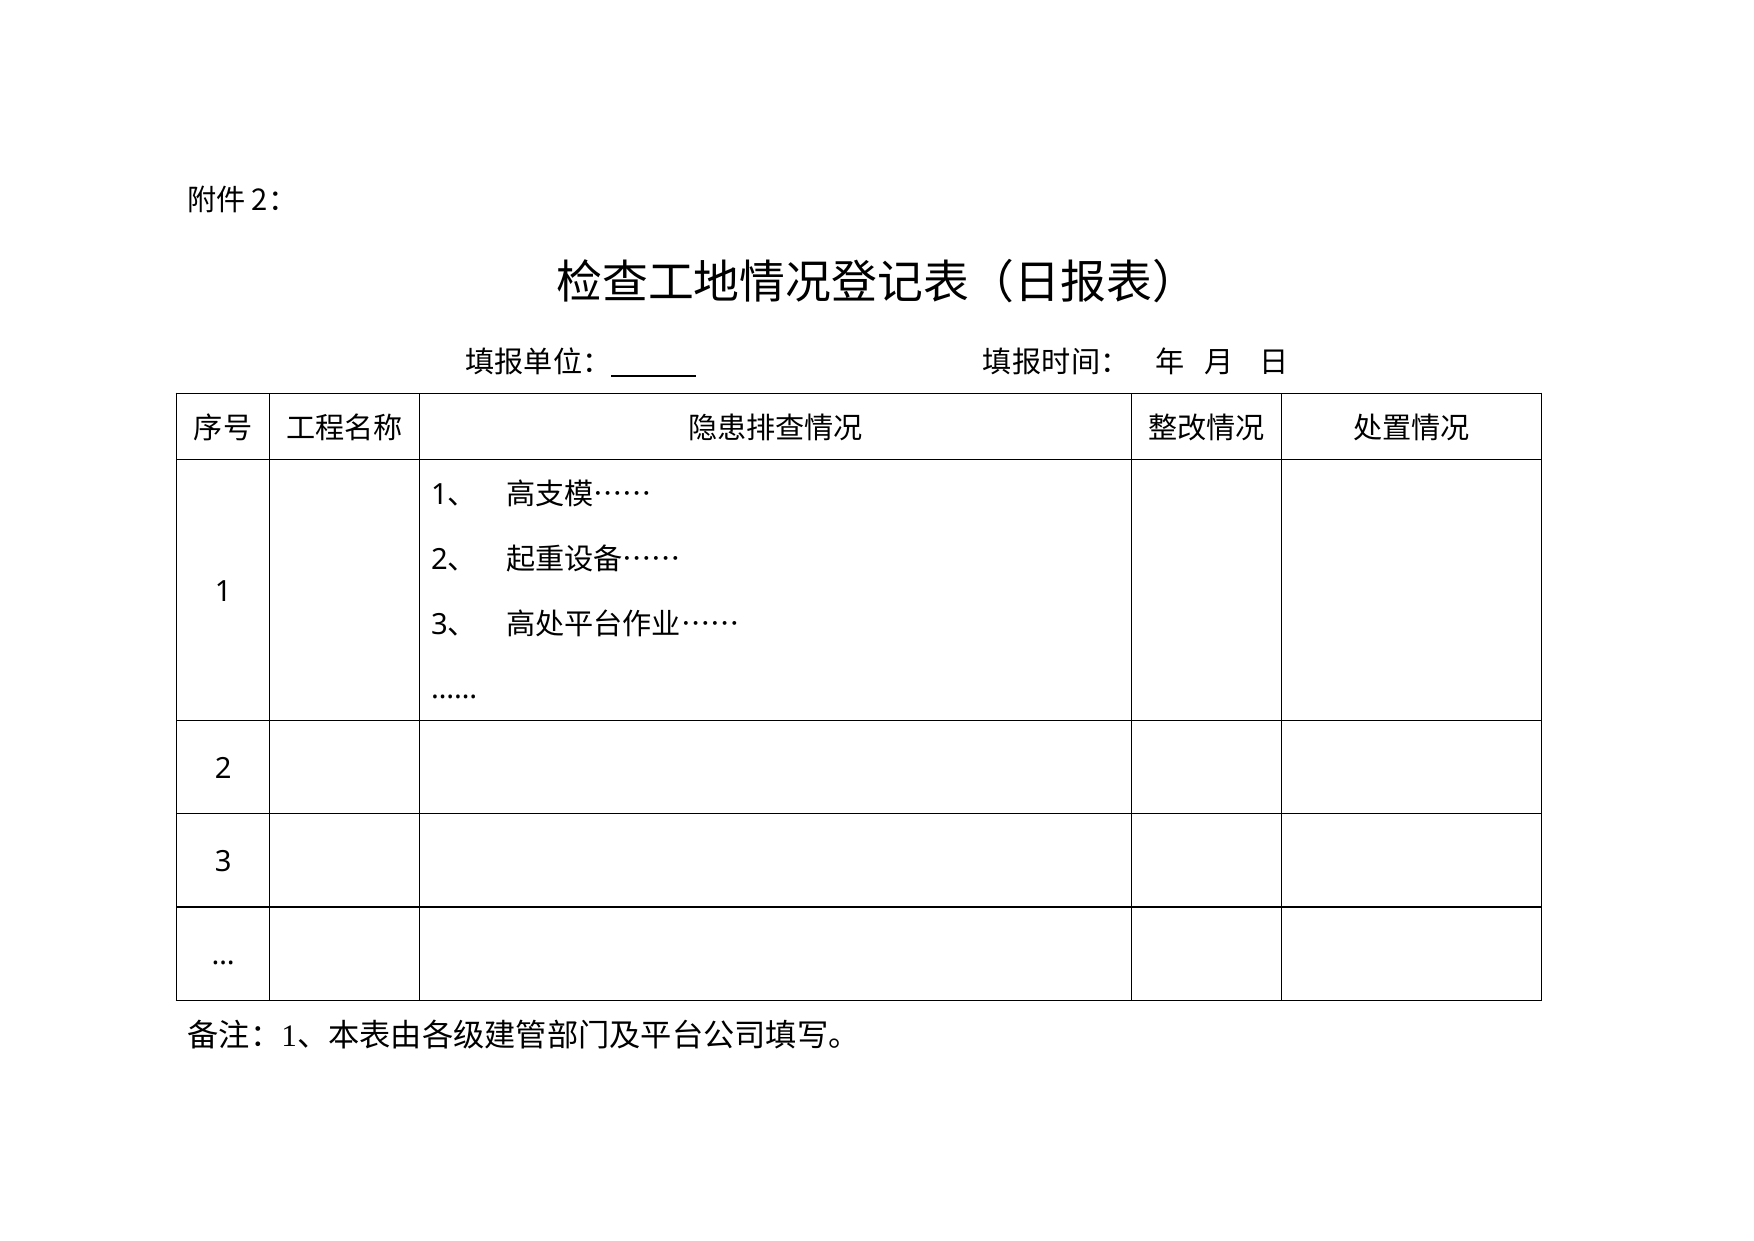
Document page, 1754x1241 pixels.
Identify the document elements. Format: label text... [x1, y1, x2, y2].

table_cell [1282, 460, 1541, 720]
table_cell [1132, 721, 1281, 813]
table_cell 3 [177, 814, 269, 906]
table_cell [1282, 908, 1541, 1000]
table_cell [270, 721, 419, 813]
table_header 隐患排查情况 [420, 394, 1131, 459]
text 备注：1、本表由各级建管部门及平台公司填写。 [187, 1001, 1566, 1066]
table_cell [270, 814, 419, 906]
table_cell [420, 814, 1131, 906]
table_cell [270, 460, 419, 720]
table_cell 2 [177, 721, 269, 813]
table_header 处置情况 [1282, 394, 1541, 459]
table_cell [420, 721, 1131, 813]
text 附件2： [187, 165, 1566, 230]
table_cell 1 [177, 460, 269, 720]
table_cell [1132, 908, 1281, 1000]
table_header 序号 [177, 394, 269, 459]
table_header 工程名称 [270, 394, 419, 459]
table_cell [420, 908, 1131, 1000]
table_cell 高支模…… 起重设备…… 高处平台作业…… …… [420, 460, 1131, 720]
table_cell [1132, 460, 1281, 720]
table_cell [1282, 721, 1541, 813]
text 检查工地情况登记表（日报表） 填报单位： 填报时间： 年 月 日 [187, 230, 1566, 393]
table_cell [1282, 814, 1541, 906]
table_cell [270, 908, 419, 1000]
table_header 整改情况 [1132, 394, 1281, 459]
table_cell [1132, 814, 1281, 906]
table_cell … [177, 908, 269, 1000]
